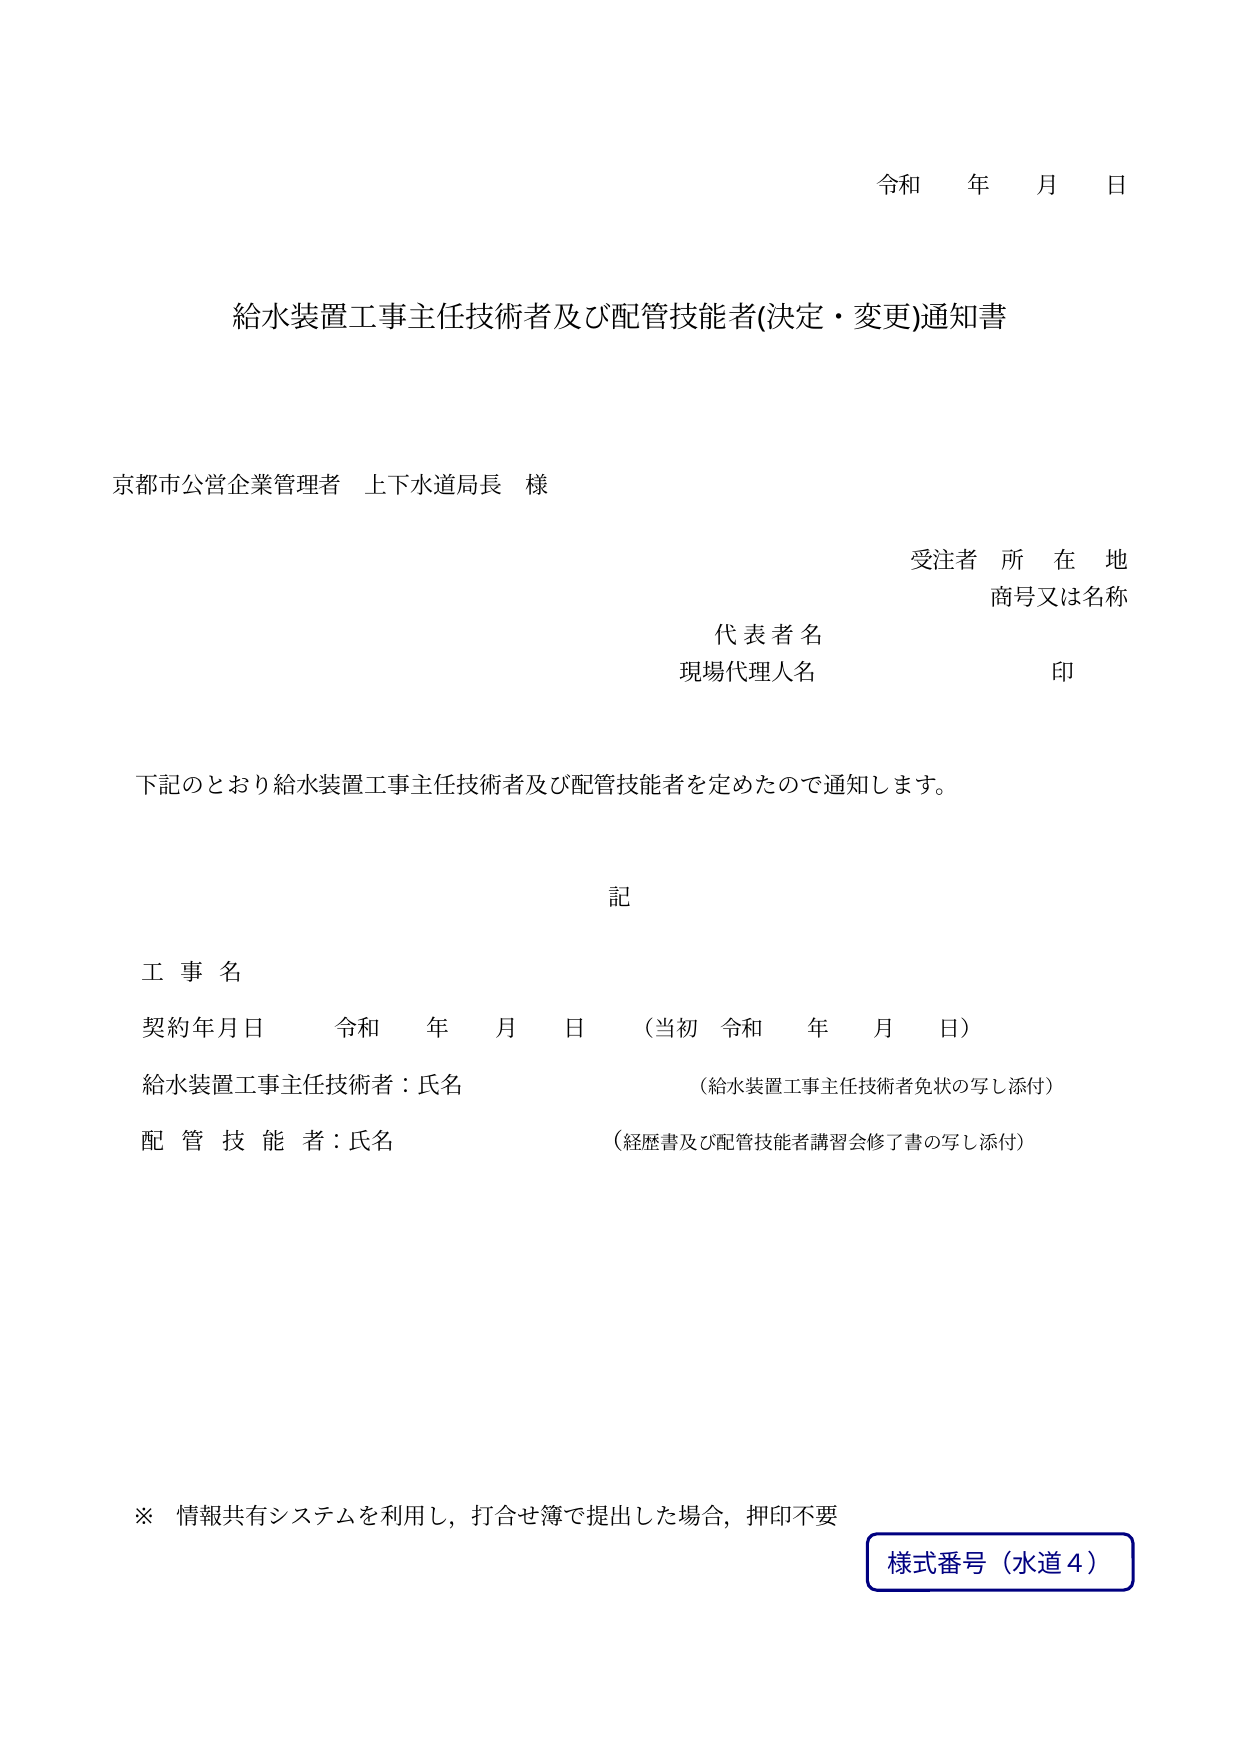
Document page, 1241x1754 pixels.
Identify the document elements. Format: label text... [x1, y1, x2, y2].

text 現場代理人名 印 [112, 652, 1128, 689]
text 契約年月日 令和 年 月 日 （当初 令和 年 月 日） [112, 1008, 1128, 1046]
text 受注者 所 在 地 [112, 539, 1128, 577]
text ※ 情報共有システムを利用し，打合せ簿で提出した場合，押印不要 [134, 1496, 1128, 1533]
text 代 表 者 名 [112, 614, 1128, 652]
text 配管技能者：氏名 （経歴書及び配管技能者講習会修了書の写し添付） [112, 1121, 1131, 1158]
text 商号又は名称 [112, 577, 1128, 614]
text 京都市公営企業管理者 上下水道局長 様 [112, 464, 1128, 502]
text 給水装置工事主任技術者及び配管技能者(決定・変更)通知書 [112, 277, 1128, 352]
subtitle 記 [112, 877, 1128, 914]
text 令和 年 月 日 [112, 164, 1128, 202]
text 下記のとおり給水装置工事主任技術者及び配管技能者を定めたので通知します。 [112, 764, 1128, 802]
text 工事名 [112, 952, 1128, 989]
text 給水装置工事主任技術者：氏名 （給水装置工事主任技術者免状の写し添付） [113, 1064, 1128, 1102]
